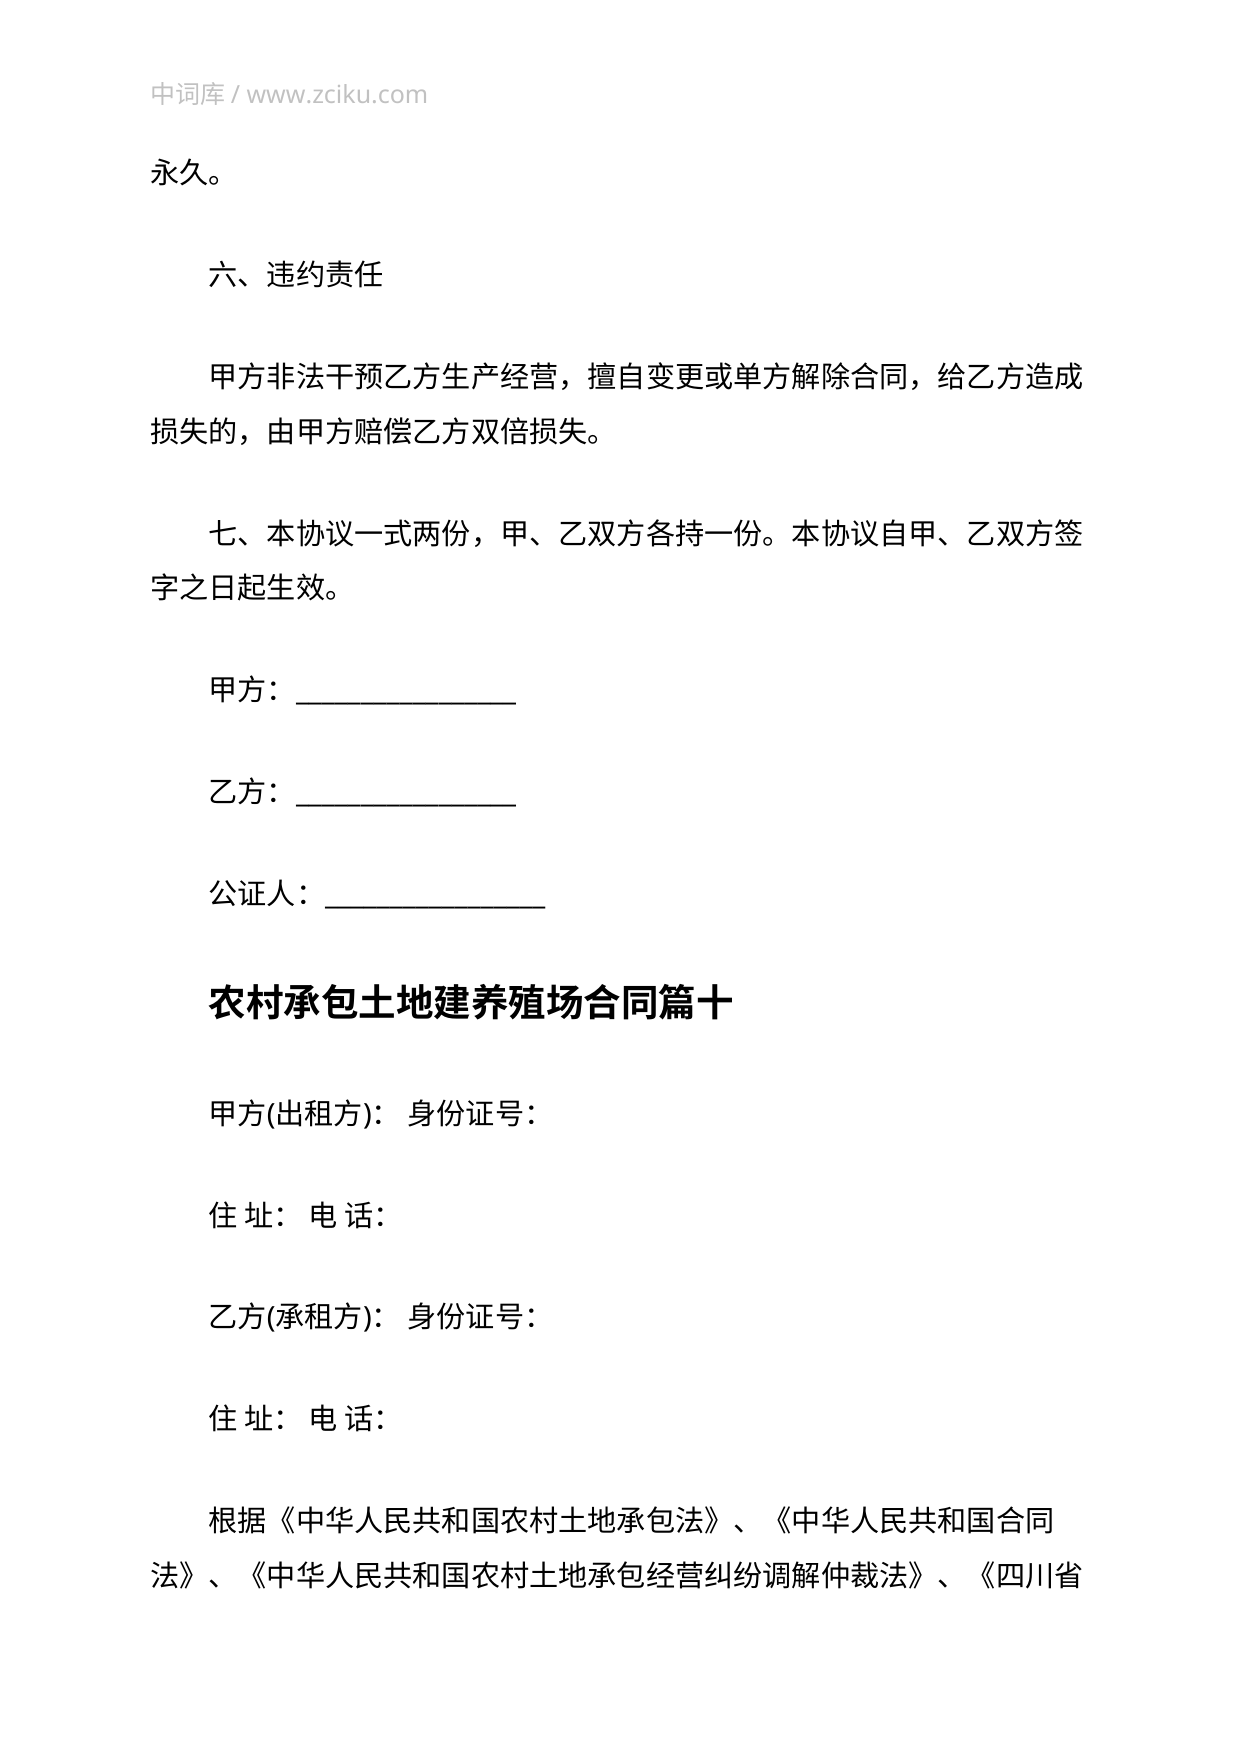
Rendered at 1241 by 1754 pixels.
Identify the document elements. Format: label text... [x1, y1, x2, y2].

text 乙方(承租方)： 身份证号： [150, 1294, 1090, 1336]
text 七、本协议一式两份，甲、乙双方各持一份。本协议自甲、乙双方签字之日起生效。 [150, 510, 1090, 607]
text 住 址： 电 话： [150, 1192, 1090, 1234]
text 甲方非法干预乙方生产经营，擅自变更或单方解除合同，给乙方造成损失的，由甲方赔偿乙方双倍损失。 [150, 353, 1090, 451]
text 六、违约责任 [150, 252, 1090, 294]
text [150, 1498, 1090, 1595]
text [150, 150, 1090, 192]
text 乙方：_________________ [150, 769, 1090, 811]
text 甲方(出租方)： 身份证号： [150, 1090, 1090, 1133]
text 甲方：_________________ [150, 667, 1090, 709]
text 农村承包土地建养殖场合同篇十 [150, 973, 1090, 1027]
text 公证人：_________________ [150, 871, 1090, 913]
text 住 址： 电 话： [150, 1396, 1090, 1438]
